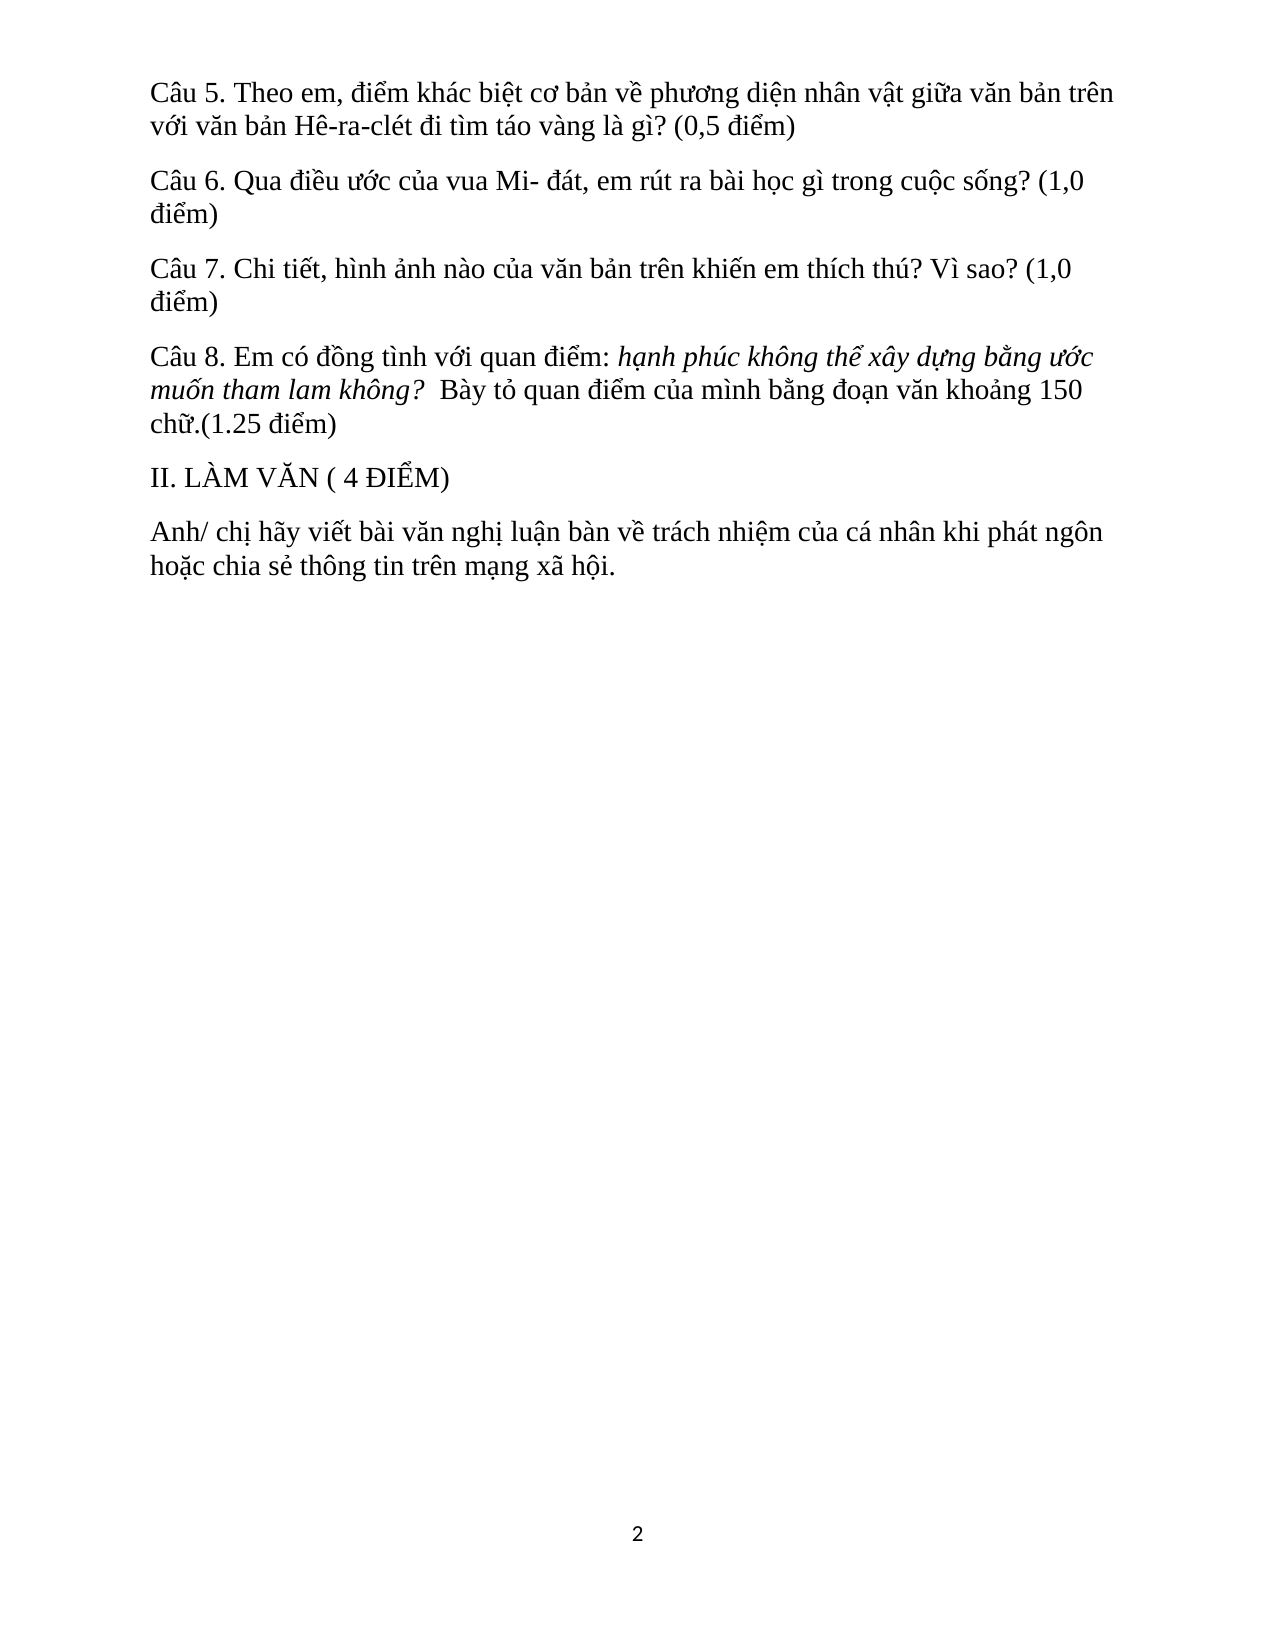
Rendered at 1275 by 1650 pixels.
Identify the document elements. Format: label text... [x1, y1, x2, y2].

text II. LÀM VĂN ( 4 ĐIỂM) [150, 460, 1125, 494]
text Câu 8. Em có đồng tình với quan điểm: hạnh phúc không thể xây dựng bằng ước muốn tham lam không? Bày tỏ quan điểm của mình bằng đoạn văn khoảng 150 chữ.(1.25 điểm) [150, 339, 1125, 439]
text Câu 7. Chi tiết, hình ảnh nào của văn bản trên khiến em thích thú? Vì sao? (1,0 điểm) [150, 251, 1125, 318]
text Câu 5. Theo em, điểm khác biệt cơ bản về phương diện nhân vật giữa văn bản trên với văn bản Hê-ra-clét đi tìm táo vàng là gì? (0,5 điểm) [150, 75, 1125, 142]
text Câu 6. Qua điều ước của vua Mi- đát, em rút ra bài học gì trong cuộc sống? (1,0 điểm) [150, 163, 1125, 230]
text Anh/ chị hãy viết bài văn nghị luận bàn về trách nhiệm của cá nhân khi phát ngôn hoặc chia sẻ thông tin trên mạng xã hội. [150, 514, 1125, 582]
